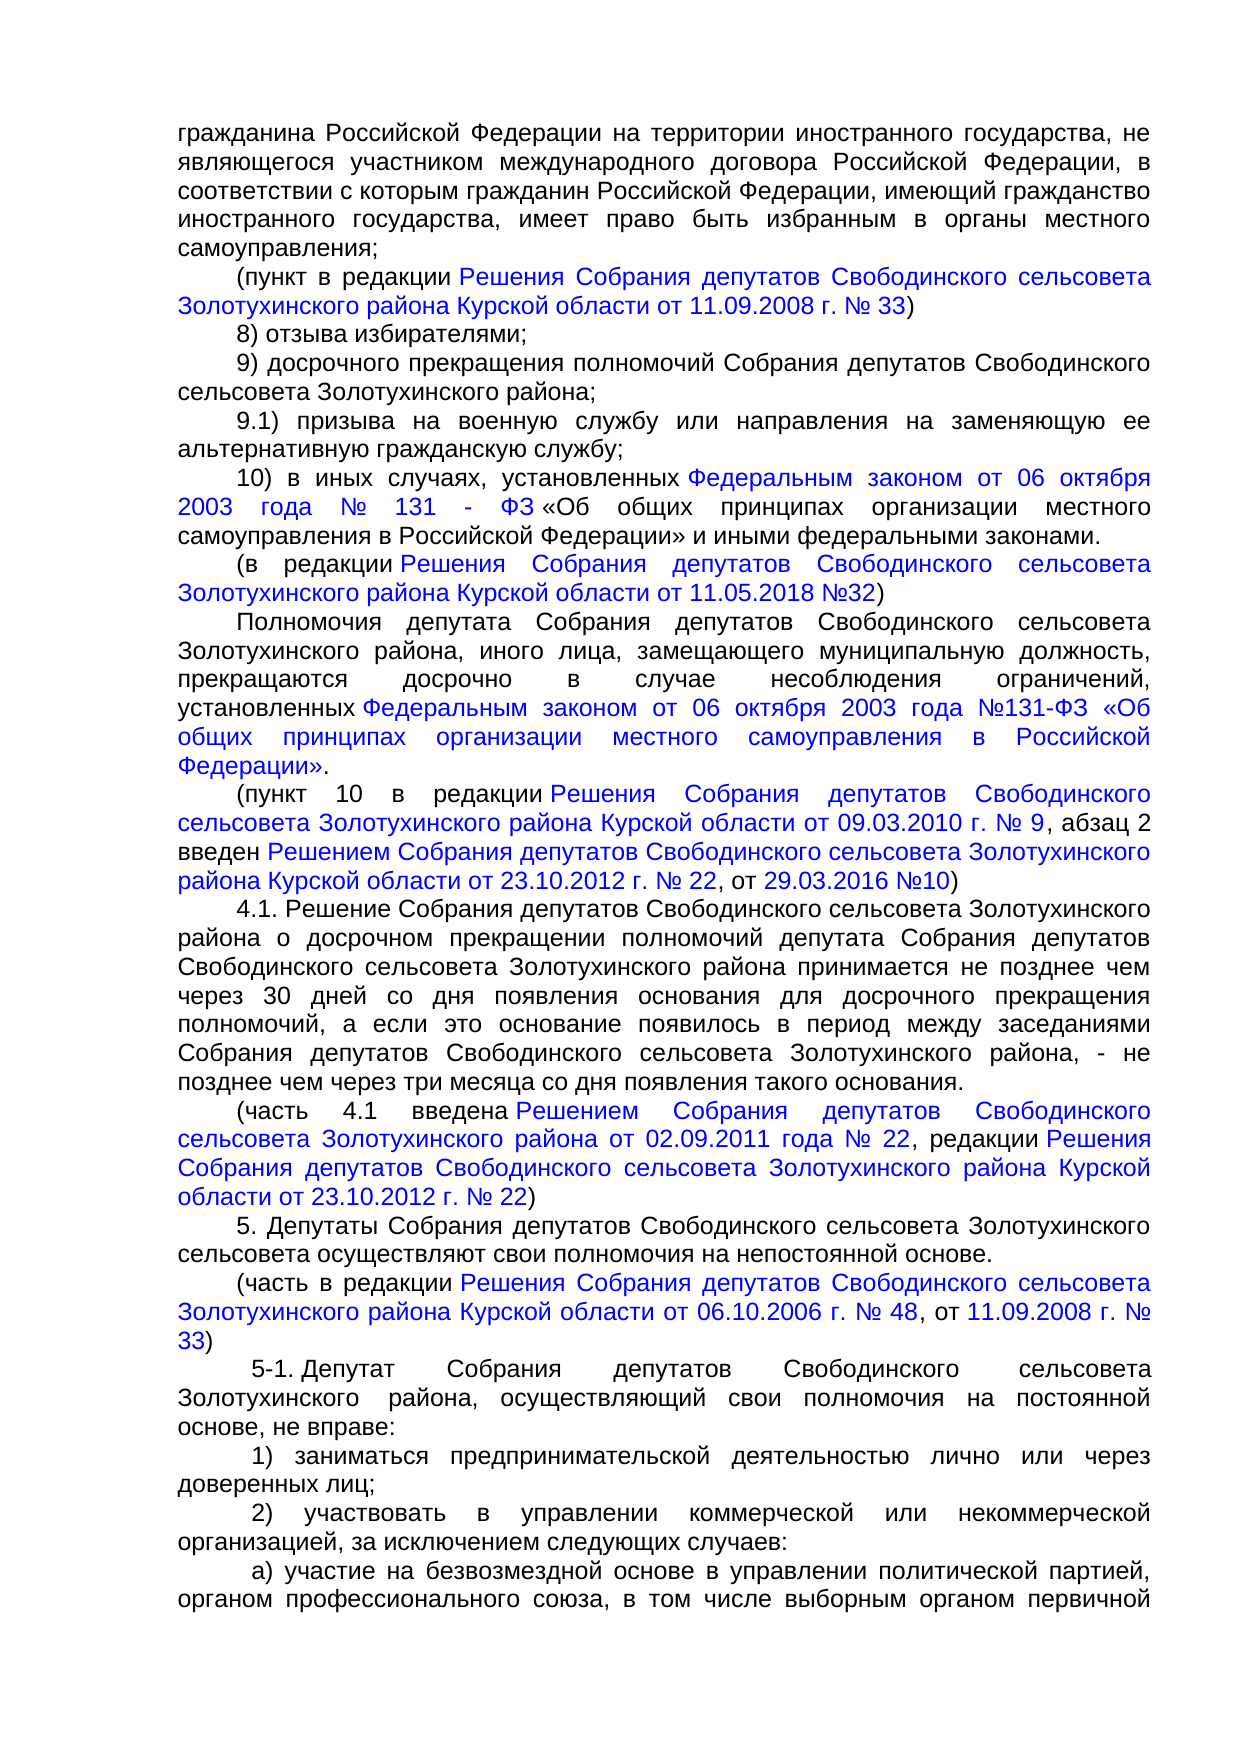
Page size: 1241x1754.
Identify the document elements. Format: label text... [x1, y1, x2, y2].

text 1) заниматься предпринимательской деятельностью лично или через доверенных лиц; [177, 1441, 1152, 1498]
text 9) досрочного прекращения полномочий Собрания депутатов Свободинского сельсовета Золотухинского района; [177, 348, 1152, 406]
text 5. Депутаты Собрания депутатов Свободинского сельсовета Золотухинского сельсовета осуществляют свои полномочия на непостоянной основе. [177, 1211, 1152, 1268]
text (в редакции Решения Собрания депутатов Свободинского сельсовета Золотухинского района Курской области от 11.05.2018 №32) [177, 549, 1152, 607]
text 4.1. Решение Собрания депутатов Свободинского сельсовета Золотухинского района о досрочном прекращении полномочий депутата Собрания депутатов Свободинского сельсовета Золотухинского района принимается не позднее чем через 30 дней со дня появления основания для досрочного прекращения полномочий, а если это основание появилось в период между заседаниями Собрания депутатов Свободинского сельсовета Золотухинского района, - не позднее чем через три месяца со дня появления такого основания. [177, 894, 1152, 1096]
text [177, 118, 1152, 262]
text (пункт в редакции Решения Собрания депутатов Свободинского сельсовета Золотухинского района Курской области от 11.09.2008 г. № 33) [177, 262, 1152, 319]
text (часть в редакции Решения Собрания депутатов Свободинского сельсовета Золотухинского района Курской области от 06.10.2006 г. № 48, от 11.09.2008 г. № 33) [177, 1268, 1152, 1354]
text Полномочия депутата Собрания депутатов Свободинского сельсовета Золотухинского района, иного лица, замещающего муниципальную должность, прекращаются досрочно в случае несоблюдения ограничений, установленных Федеральным законом от 06 октября 2003 года №131-ФЗ «Об общих принципах организации местного самоуправления в Российской Федерации». [177, 607, 1152, 779]
text 10) в иных случаях, установленных Федеральным законом от 06 октября 2003 года № 131 - ФЗ «Об общих принципах организации местного самоуправления в Российской Федерации» и иными федеральными законами. [177, 463, 1152, 549]
text 2) участвовать в управлении коммерческой или некоммерческой организацией, за исключением следующих случаев: [177, 1498, 1152, 1556]
text 5-1. Депутат Собрания депутатов Свободинского сельсовета Золотухинского района, осуществляющий свои полномочия на постоянной основе, не вправе: [177, 1354, 1152, 1441]
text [177, 1556, 1152, 1613]
text (часть 4.1 введена Решением Собрания депутатов Свободинского сельсовета Золотухинского района от 02.09.2011 года № 22, редакции Решения Собрания депутатов Свободинского сельсовета Золотухинского района Курской области от 23.10.2012 г. № 22) [177, 1096, 1152, 1211]
text 9.1) призыва на военную службу или направления на заменяющую ее альтернативную гражданскую службу; [177, 406, 1152, 463]
text 8) отзыва избирателями; [177, 319, 1152, 348]
text (пункт 10 в редакции Решения Собрания депутатов Свободинского сельсовета Золотухинского района Курской области от 09.03.2010 г. № 9, абзац 2 введен Решением Собрания депутатов Свободинского сельсовета Золотухинского района Курской области от 23.10.2012 г. № 22, от 29.03.2016 №10) [177, 779, 1152, 894]
